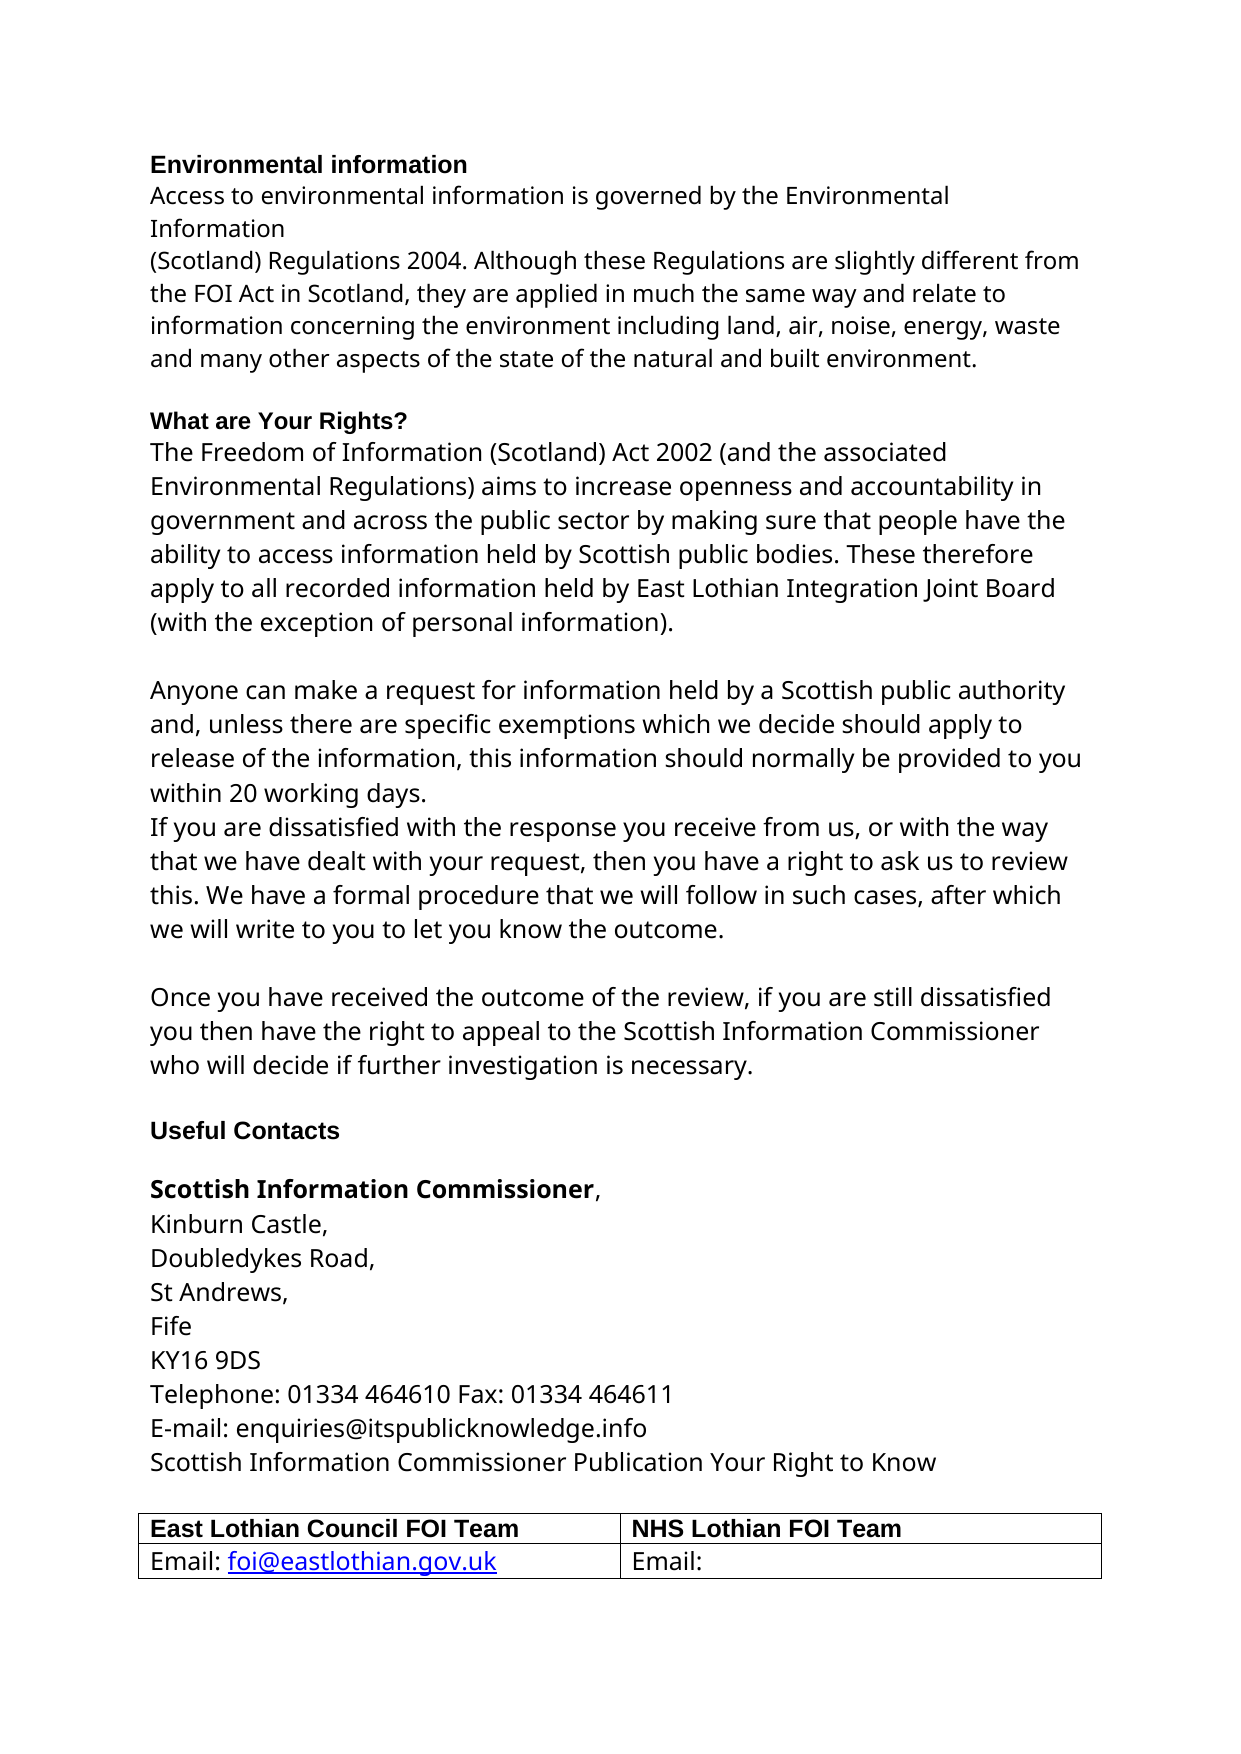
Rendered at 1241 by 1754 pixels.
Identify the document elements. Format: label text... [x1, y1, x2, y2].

text Scottish Information Commissioner, [150, 1172, 1090, 1206]
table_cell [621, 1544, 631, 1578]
text Doubledykes Road, [150, 1240, 1090, 1274]
text (Scotland) Regulations 2004. Although these Regulations are slightly different from the FOI Act in Scotland, they are applied in much the same way and relate to information concerning the environment including land, air, noise, energy, waste and many other aspects of the state of the natural and built environment. [150, 244, 1090, 374]
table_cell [139, 1544, 620, 1578]
text Fife [150, 1308, 1090, 1342]
text Environmental information [150, 150, 1090, 179]
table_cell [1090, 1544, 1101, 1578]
text Anyone can make a request for information held by a Scottish public authority and, unless there are specific exemptions which we decide should apply to release of the information, this information should normally be provided to you within 20 working days. [150, 673, 1090, 809]
text KY16 9DS [150, 1342, 1090, 1377]
text Once you have received the outcome of the review, if you are still dissatisfied you then have the right to appeal to the Scottish Information Commissioner who will decide if further investigation is necessary. [150, 979, 1090, 1082]
text Telephone: 01334 464610 Fax: 01334 464611 [150, 1377, 1090, 1411]
text Useful Contacts [150, 1116, 1090, 1144]
text Scottish Information Commissioner Publication Your Right to Know [150, 1445, 1090, 1479]
text The Freedom of Information (Scotland) Act 2002 (and the associated Environmental Regulations) aims to increase openness and accountability in government and across the public sector by making sure that people have the ability to access information held by Scottish public bodies. These therefore apply to all recorded information held by East Lothian Integration Joint Board (with the exception of personal information). [150, 434, 1090, 639]
text St Andrews, [150, 1274, 1090, 1308]
text E-mail: enquiries@itspublicknowledge.info [150, 1411, 1090, 1445]
text Access to environmental information is governed by the Environmental Information [150, 179, 1090, 244]
text If you are dissatisfied with the response you receive from us, or with the way that we have dealt with your request, then you have a right to ask us to review this. We have a formal procedure that we will follow in such cases, after which we will write to you to let you know the outcome. [150, 809, 1090, 946]
table_header East Lothian Council FOI Team [139, 1514, 620, 1543]
table_header NHS Lothian FOI Team [621, 1514, 1101, 1543]
text What are Your Rights? [150, 407, 1090, 434]
text Kinburn Castle, [150, 1206, 1090, 1240]
